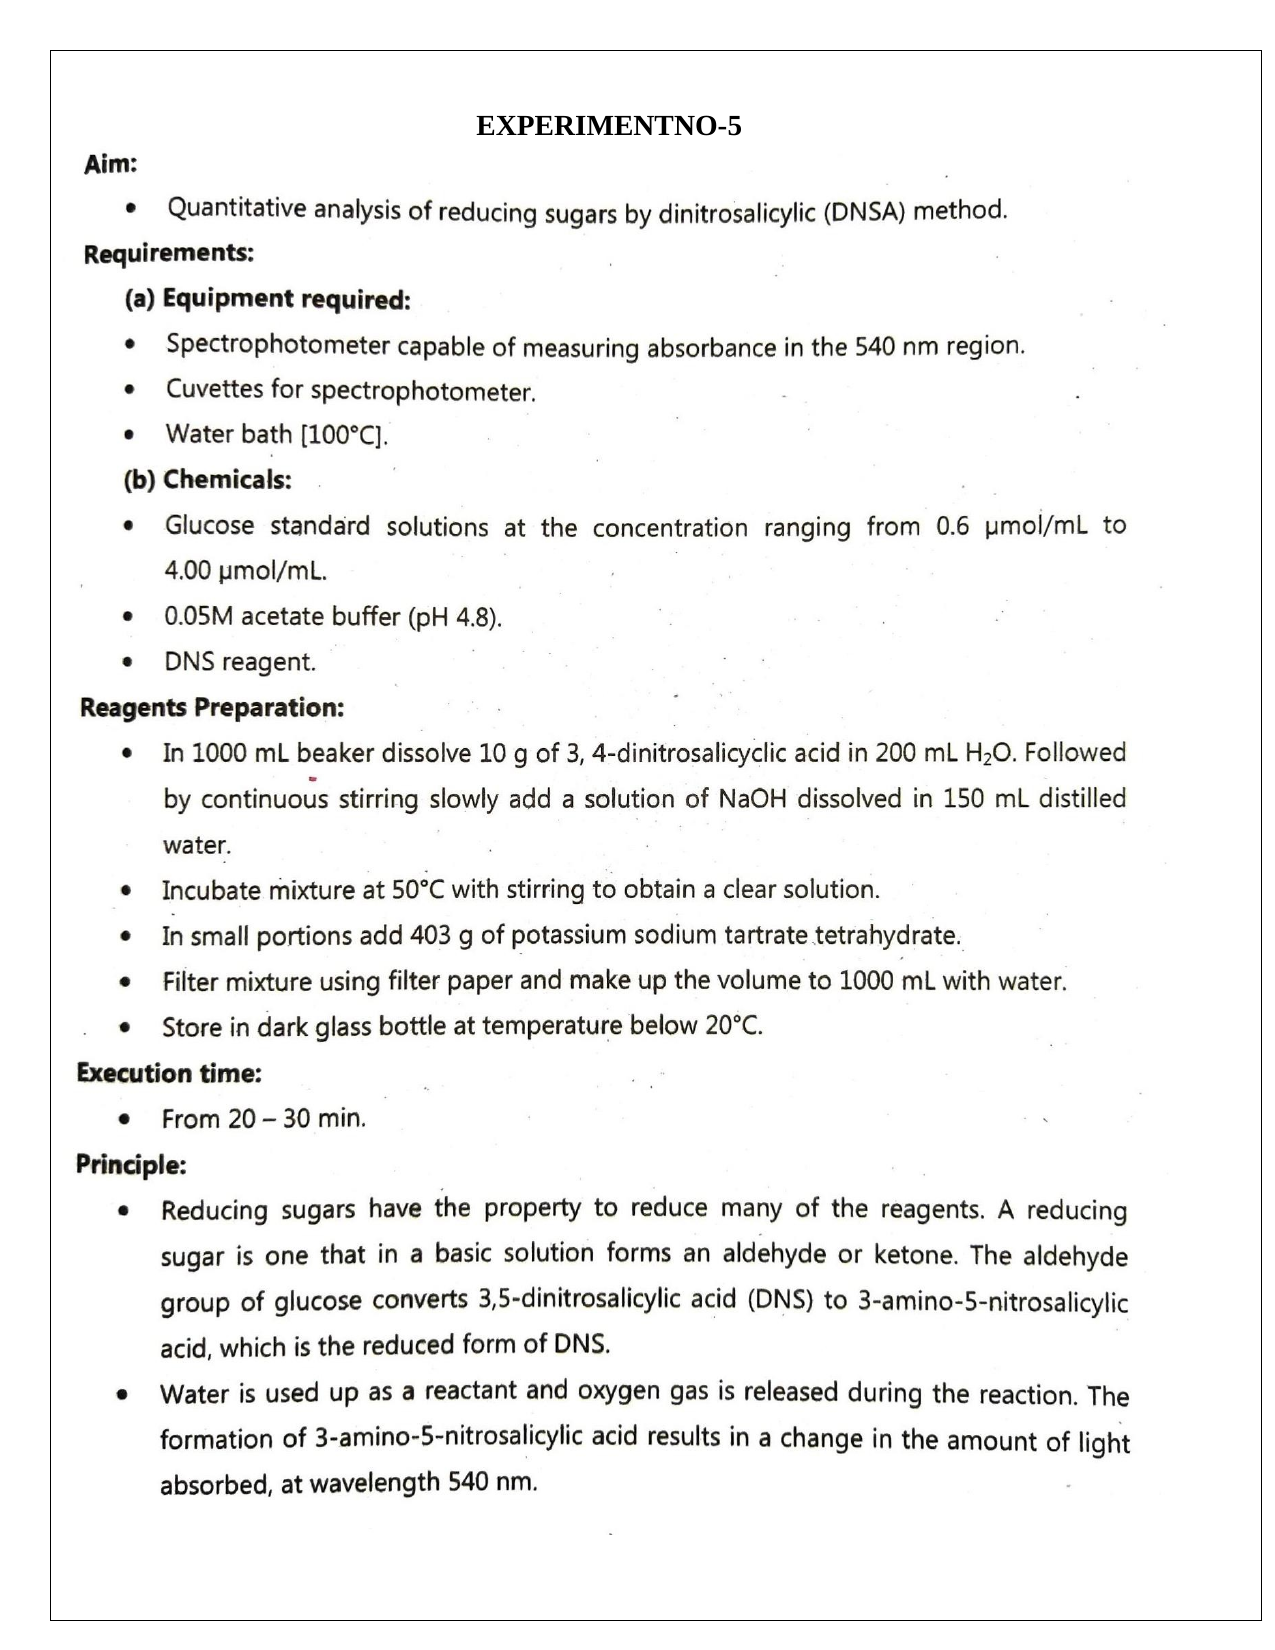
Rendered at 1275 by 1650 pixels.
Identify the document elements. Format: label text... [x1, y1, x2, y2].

picture [62, 146, 1170, 1535]
text EXPERIMENTNO-5 [52, 108, 1167, 141]
